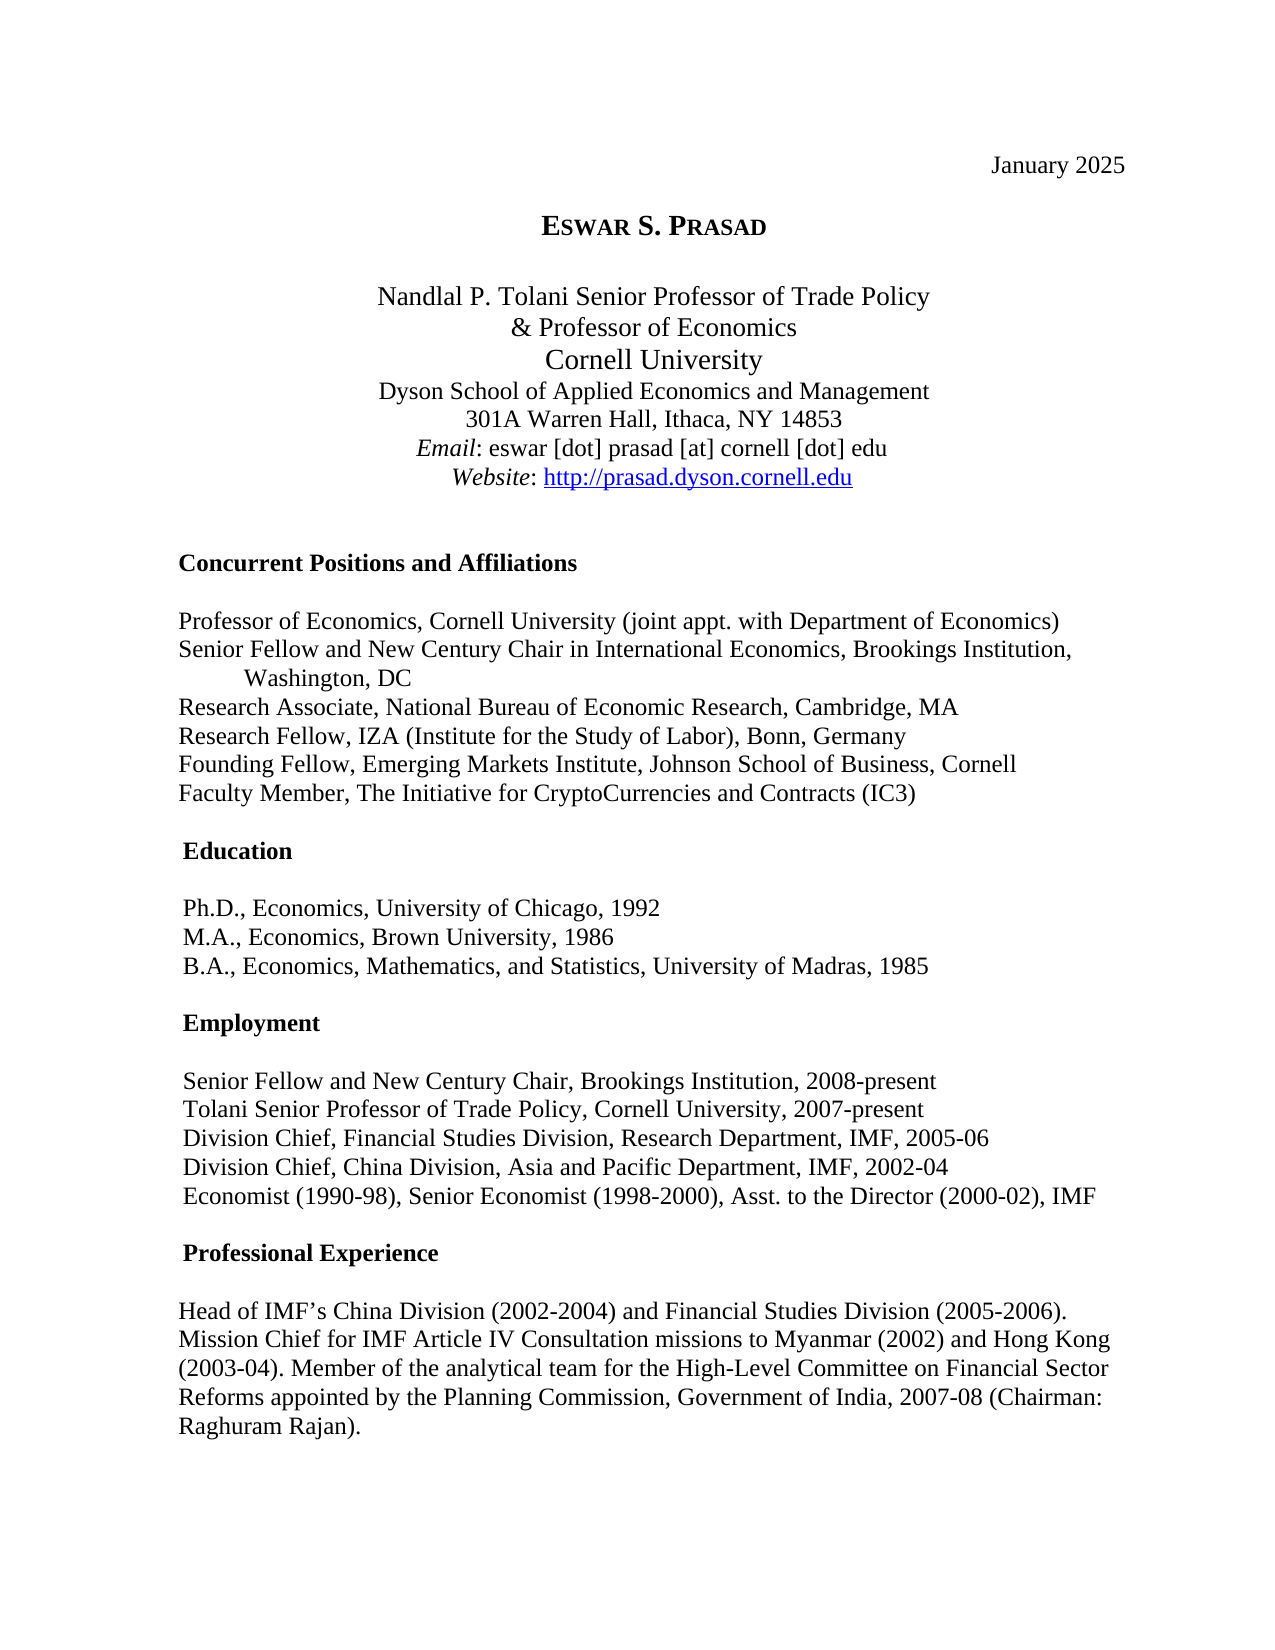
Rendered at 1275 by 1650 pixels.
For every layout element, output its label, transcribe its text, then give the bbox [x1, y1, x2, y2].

text Division Chief, Financial Studies Division, Research Department, IMF, 2005-06 [183, 1123, 1125, 1152]
text Nandlal P. Tolani Senior Professor of Trade Policy [183, 280, 1125, 311]
text Senior Fellow and New Century Chair in International Economics, Brookings Institution, Washington, DC [178, 634, 1125, 692]
text B.A., Economics, Mathematics, and Statistics, University of Madras, 1985 [183, 951, 1125, 979]
text Head of IMF’s China Division (2002-2004) and Financial Studies Division (2005-2006). Mission Chief for IMF Article IV Consultation missions to Myanmar (2002) and Hong Kong (2003-04). Member of the analytical team for the High-Level Committee on Financial Sector Reforms appointed by the Planning Commission, Government of India, 2007-08 (Chairman: Raghuram Rajan). [178, 1296, 1125, 1439]
text Website: http://prasad.dyson.cornell.edu [178, 462, 1125, 491]
text Cornell University [183, 342, 1125, 376]
text Senior Fellow and New Century Chair, Brookings Institution, 2008-present [183, 1066, 1125, 1094]
text Founding Fellow, Emerging Markets Institute, Johnson School of Business, Cornell [178, 749, 1125, 778]
text & Professor of Economics [183, 311, 1125, 342]
text Division Chief, China Division, Asia and Pacific Department, IMF, 2002-04 [183, 1152, 1125, 1181]
text Faculty Member, The Initiative for CryptoCurrencies and Contracts (IC3) [178, 778, 1125, 807]
text 301A Warren Hall, Ithaca, NY 14853 [183, 404, 1125, 433]
text Dyson School of Applied Economics and Management [183, 376, 1125, 404]
text Research Fellow, IZA (Institute for the Study of Labor), Bonn, Germany [178, 721, 1125, 749]
text January 2025 [178, 150, 1125, 179]
text Employment [183, 1008, 1125, 1037]
text Ph.D., Economics, University of Chicago, 1992 [183, 893, 1125, 922]
text Tolani Senior Professor of Trade Policy, Cornell University, 2007-present [183, 1094, 1125, 1123]
text Concurrent Positions and Affiliations [178, 548, 1125, 577]
text Education [183, 836, 1125, 864]
text Economist (1990-98), Senior Economist (1998-2000), Asst. to the Director (2000-02), IMF [183, 1181, 1125, 1209]
text M.A., Economics, Brown University, 1986 [183, 922, 1125, 951]
text Professional Experience [183, 1238, 1125, 1267]
text Eswar S. Prasad [183, 208, 1125, 241]
text Email: eswar [dot] prasad [at] cornell [dot] edu [178, 433, 1125, 462]
text Professor of Economics, Cornell University (joint appt. with Department of Economics) [178, 606, 1125, 634]
text Research Associate, National Bureau of Economic Research, Cambridge, MA [178, 692, 1125, 721]
